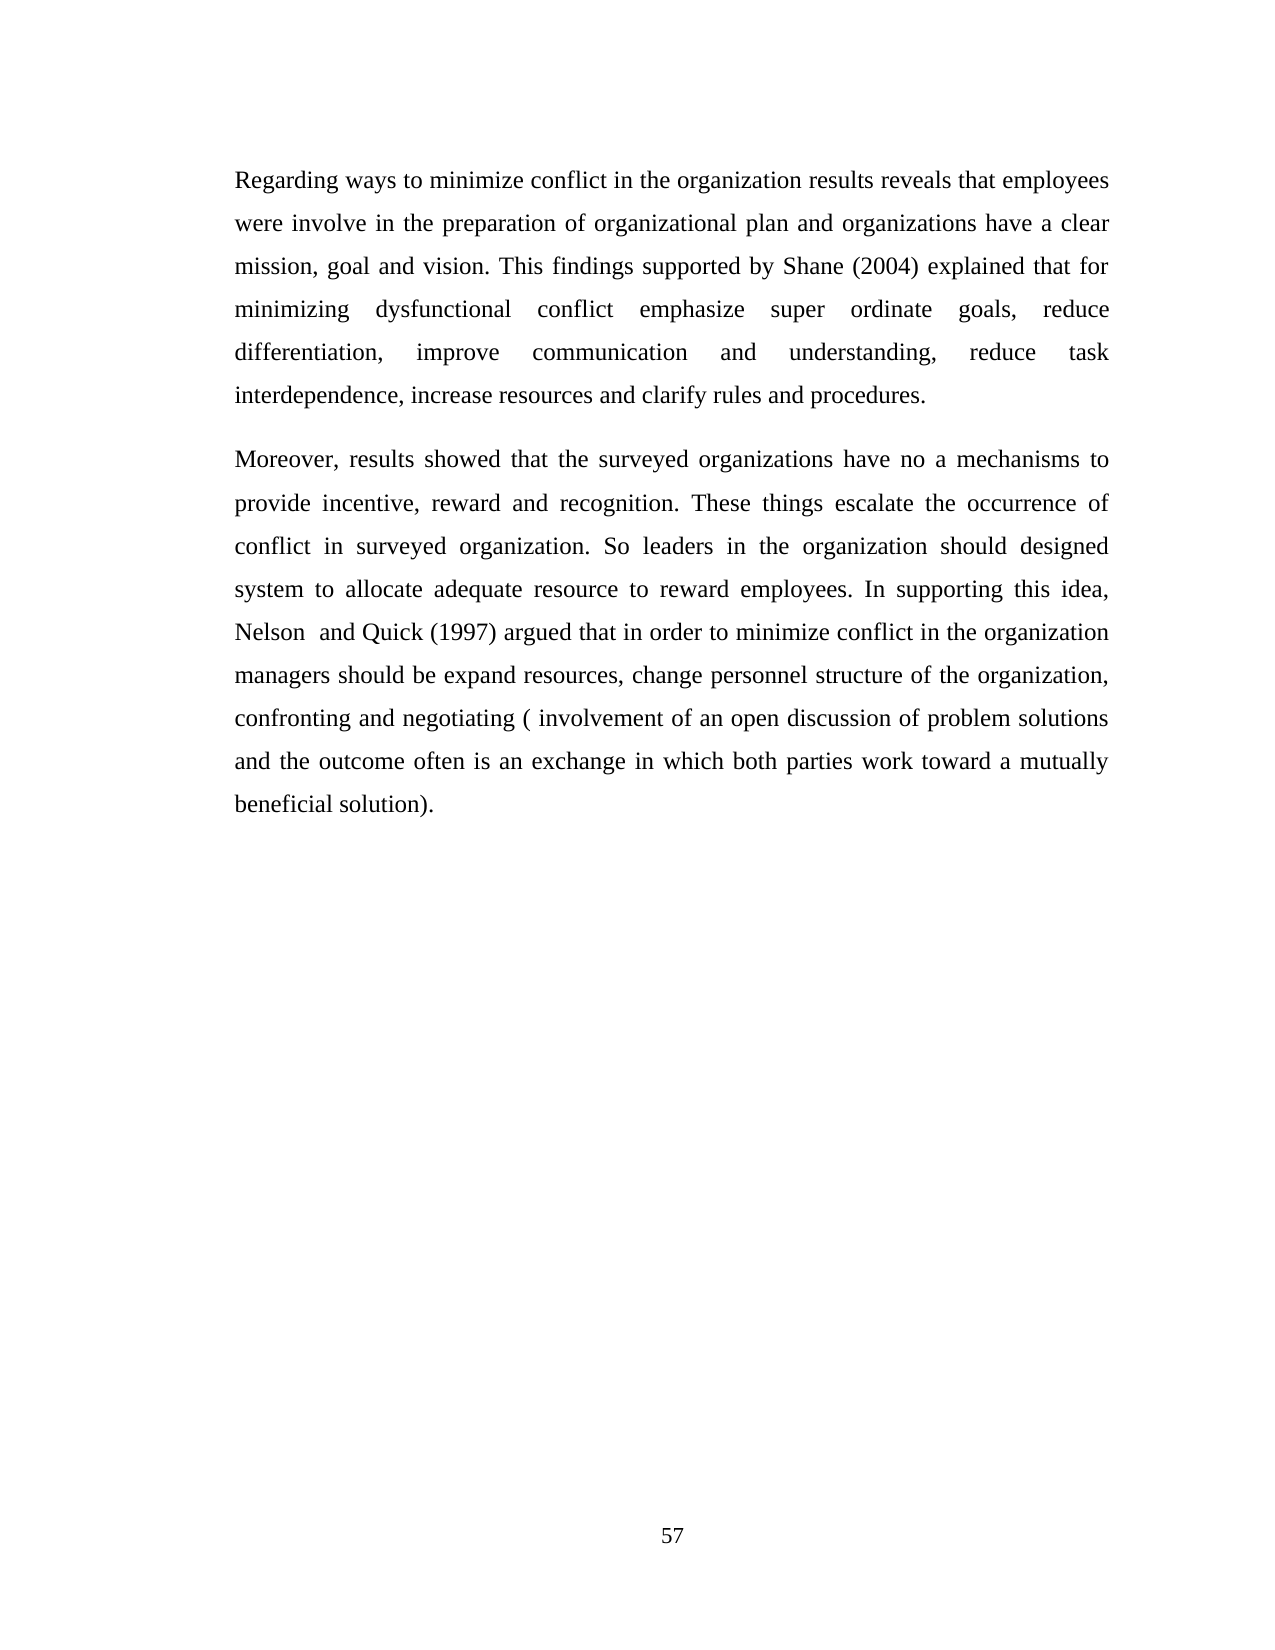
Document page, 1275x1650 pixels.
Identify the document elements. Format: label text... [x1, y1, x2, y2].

text Moreover, results showed that the surveyed organizations have no a mechanisms to provide incentive, reward and recognition. These things escalate the occurrence of conflict in surveyed organization. So leaders in the organization should designed system to allocate adequate resource to reward employees. In supporting this idea, Nelson and Quick (1997) argued that in order to minimize conflict in the organization managers should be expand resources, change personnel structure of the organization, confronting and negotiating ( involvement of an open discussion of problem solutions and the outcome often is an exchange in which both parties work toward a mutually beneficial solution). [234, 444, 1110, 818]
text Regarding ways to minimize conflict in the organization results reveals that employees were involve in the preparation of organizational plan and organizations have a clear mission, goal and vision. This findings supported by Shane (2004) explained that for minimizing dysfunctional conflict emphasize super ordinate goals, reduce differentiation, improve communication and understanding, reduce task interdependence, increase resources and clarify rules and procedures. [234, 165, 1110, 409]
